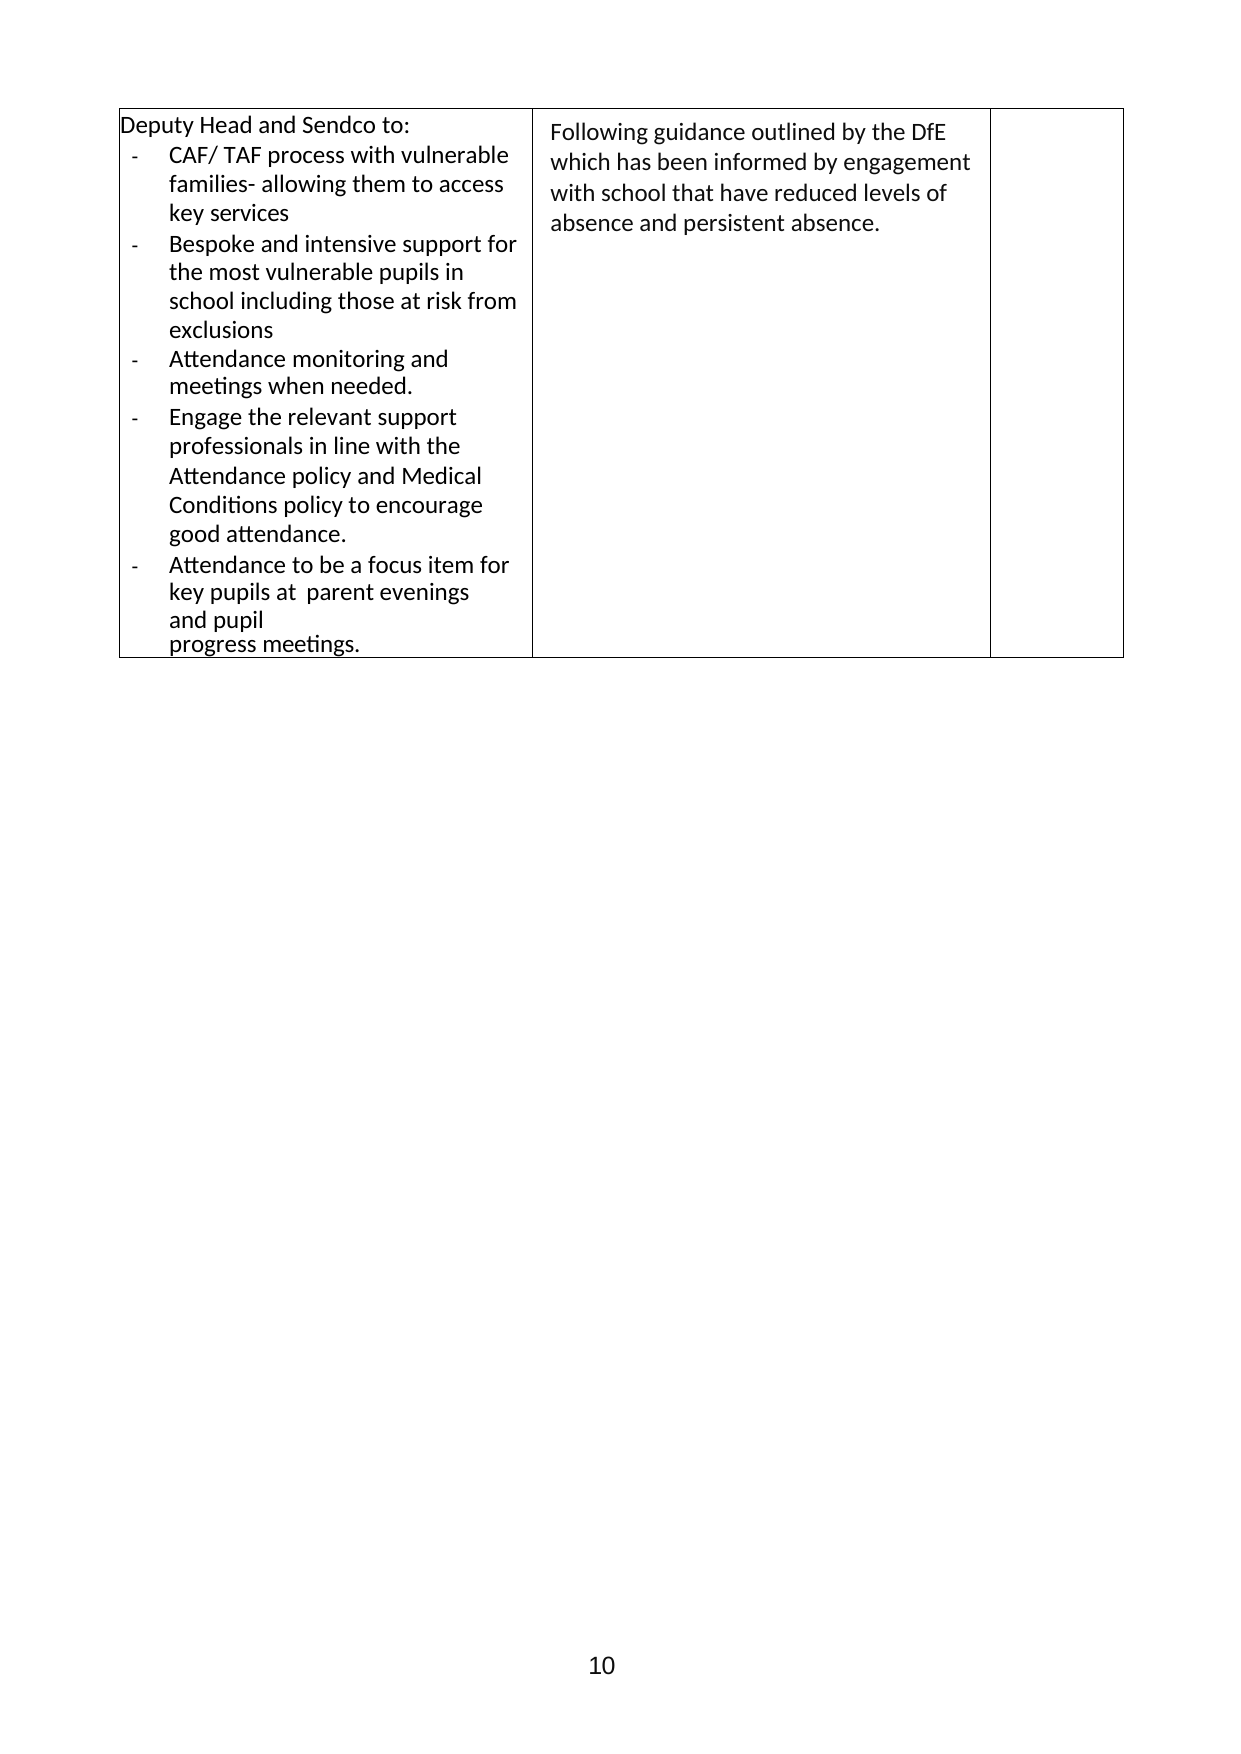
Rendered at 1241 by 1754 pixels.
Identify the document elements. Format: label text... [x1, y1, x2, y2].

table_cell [533, 109, 990, 657]
table_cell Deputy Head and Sendco to: CAF/ TAF process with vulnerable families- allowing them to access key services Bespoke and intensive support for the most vulnerable pupils in school including those at risk from exclusions Attendance monitoring and meetings when needed. Engage the relevant support professionals in line with the Attendance policy and Medical Conditions policy to encourage good attendance. Attendance to be a focus item for key pupils at parent evenings and pupil progress meetings. [120, 109, 532, 657]
table_cell [991, 109, 1123, 657]
